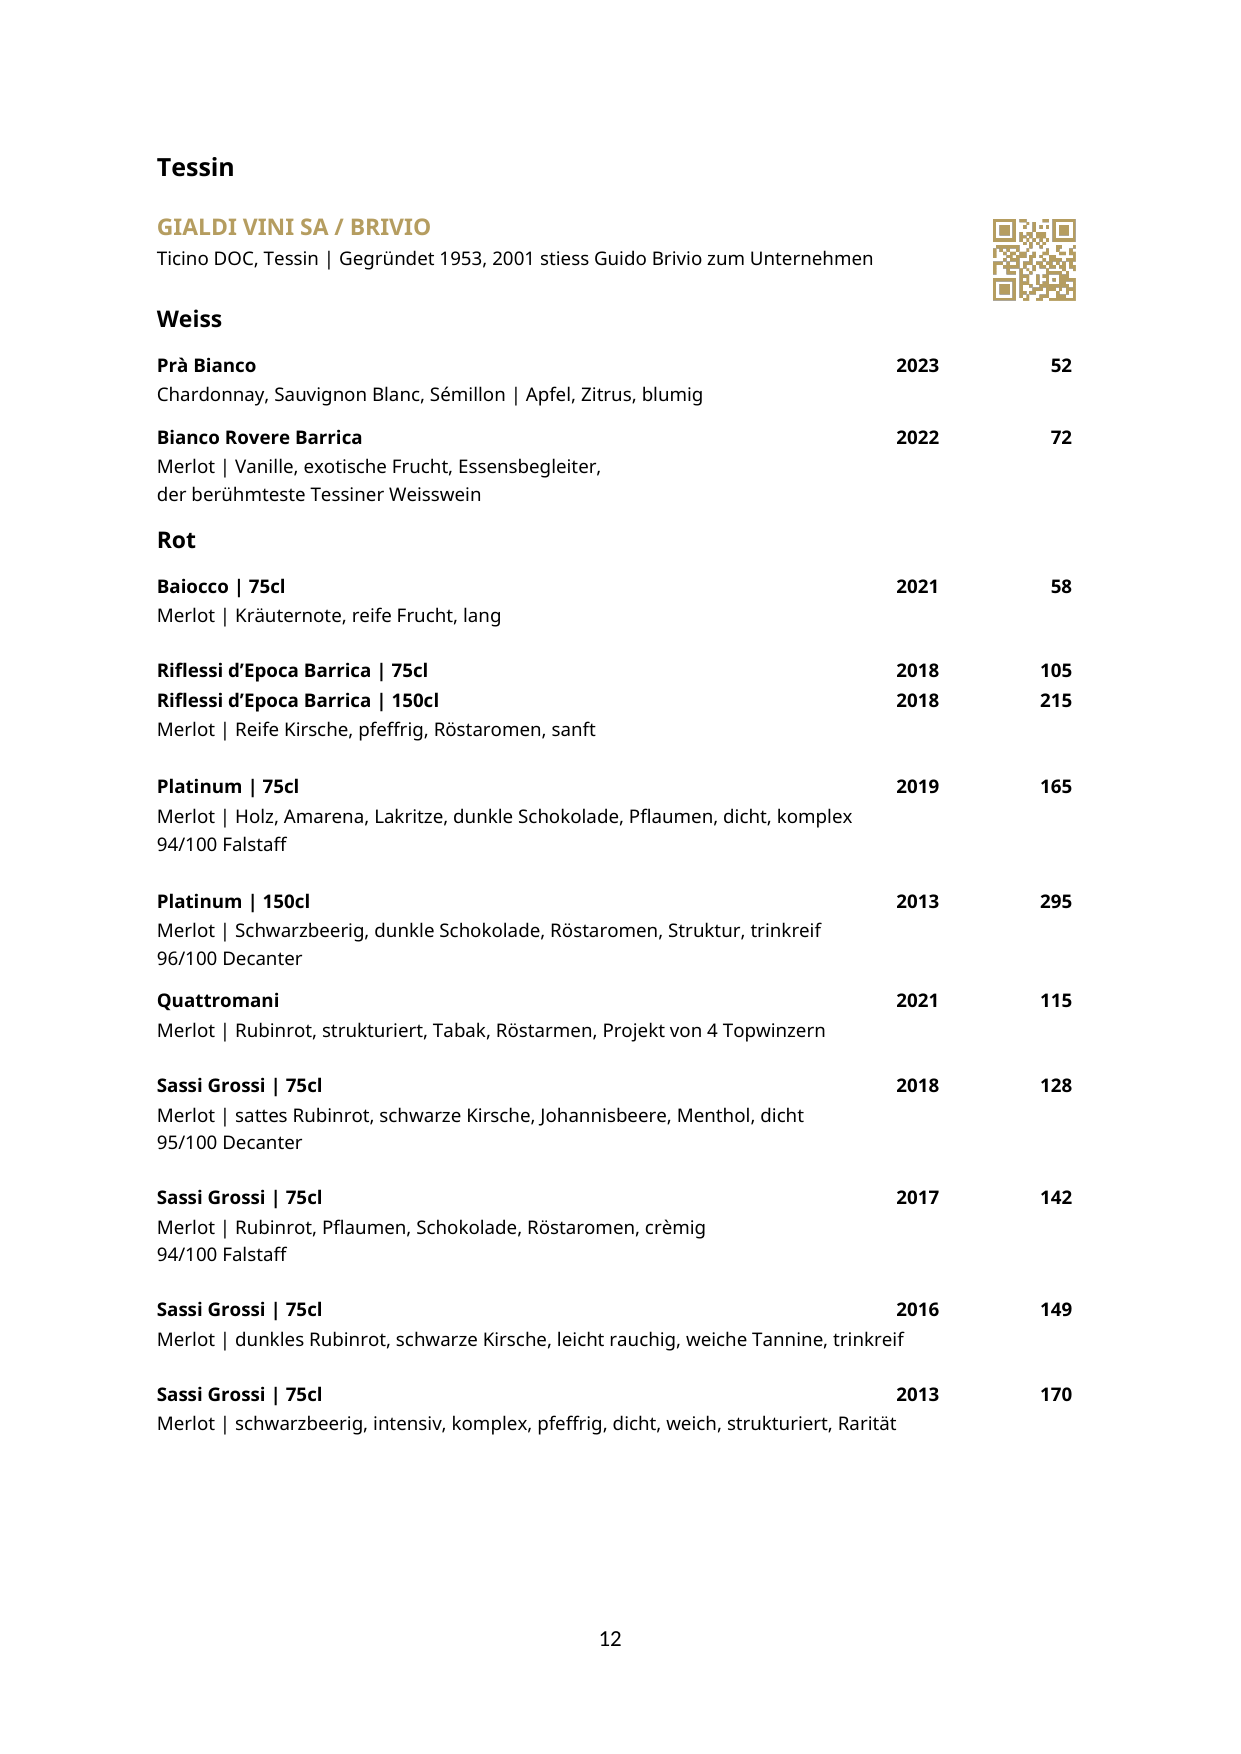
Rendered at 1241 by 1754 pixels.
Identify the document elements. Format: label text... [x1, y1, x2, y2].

text Tessin [157, 150, 1078, 184]
text Platinum | 150cl 2013 295 [157, 888, 1078, 913]
text Merlot | Rubinrot, Pflaumen, Schokolade, Röstaromen, crèmig [157, 1214, 1078, 1239]
text Riflessi d’Epoca Barrica | 150cl 2018 215 [157, 687, 1078, 713]
text 95/100 Decanter [157, 1129, 1078, 1155]
text Rot [157, 524, 1078, 555]
text Bianco Rovere Barrica 2022 72 [157, 424, 1078, 450]
text Platinum | 75cl 2019 165 [157, 774, 1078, 799]
text 94/100 Falstaff [157, 1241, 1078, 1267]
text Merlot | Schwarzbeerig, dunkle Schokolade, Röstaromen, Struktur, trinkreif [157, 917, 1078, 943]
text Quattromani 2021 115 [157, 988, 1078, 1013]
text Merlot | sattes Rubinrot, schwarze Kirsche, Johannisbeere, Menthol, dicht [157, 1102, 1078, 1127]
picture [986, 212, 1082, 307]
text Ticino DOC, Tessin | Gegründet 1953, 2001 stiess Guido Brivio zum Unternehmen [157, 245, 1078, 271]
text Sassi Grossi | 75cl 2018 128 [157, 1072, 1078, 1098]
text Merlot | Holz, Amarena, Lakritze, dunkle Schokolade, Pflaumen, dicht, komplex [157, 803, 1078, 829]
text Riflessi d’Epoca Barrica | 75cl 2018 105 [157, 657, 1078, 683]
text Sassi Grossi | 75cl 2013 170 [157, 1381, 1078, 1407]
text Baiocco | 75cl 2021 58 [157, 573, 1078, 598]
text Merlot | Kräuternote, reife Frucht, lang [157, 602, 1078, 628]
text Weiss [157, 303, 1078, 334]
text 96/100 Decanter [157, 945, 1078, 971]
text Merlot | Vanille, exotische Frucht, Essensbegleiter, der berühmteste Tessiner Weisswein [157, 454, 1078, 507]
text Merlot | Reife Kirsche, pfeffrig, Röstaromen, sanft [157, 717, 1078, 742]
text Gialdi Vini SA / Brivio [157, 211, 1078, 242]
text Sassi Grossi | 75cl 2016 149 [157, 1296, 1078, 1322]
text 94/100 Falstaff [157, 831, 1078, 856]
text Merlot | dunkles Rubinrot, schwarze Kirsche, leicht rauchig, weiche Tannine, trinkreif [157, 1326, 1078, 1352]
text Chardonnay, Sauvignon Blanc, Sémillon | Apfel, Zitrus, blumig [157, 381, 1078, 407]
text Prà Bianco 2023 52 [157, 352, 1078, 377]
text Sassi Grossi | 75cl 2017 142 [157, 1184, 1078, 1210]
text Merlot | Rubinrot, strukturiert, Tabak, Röstarmen, Projekt von 4 Topwinzern [157, 1017, 1078, 1043]
text Merlot | schwarzbeerig, intensiv, komplex, pfeffrig, dicht, weich, strukturiert, Rarität [157, 1411, 1078, 1436]
